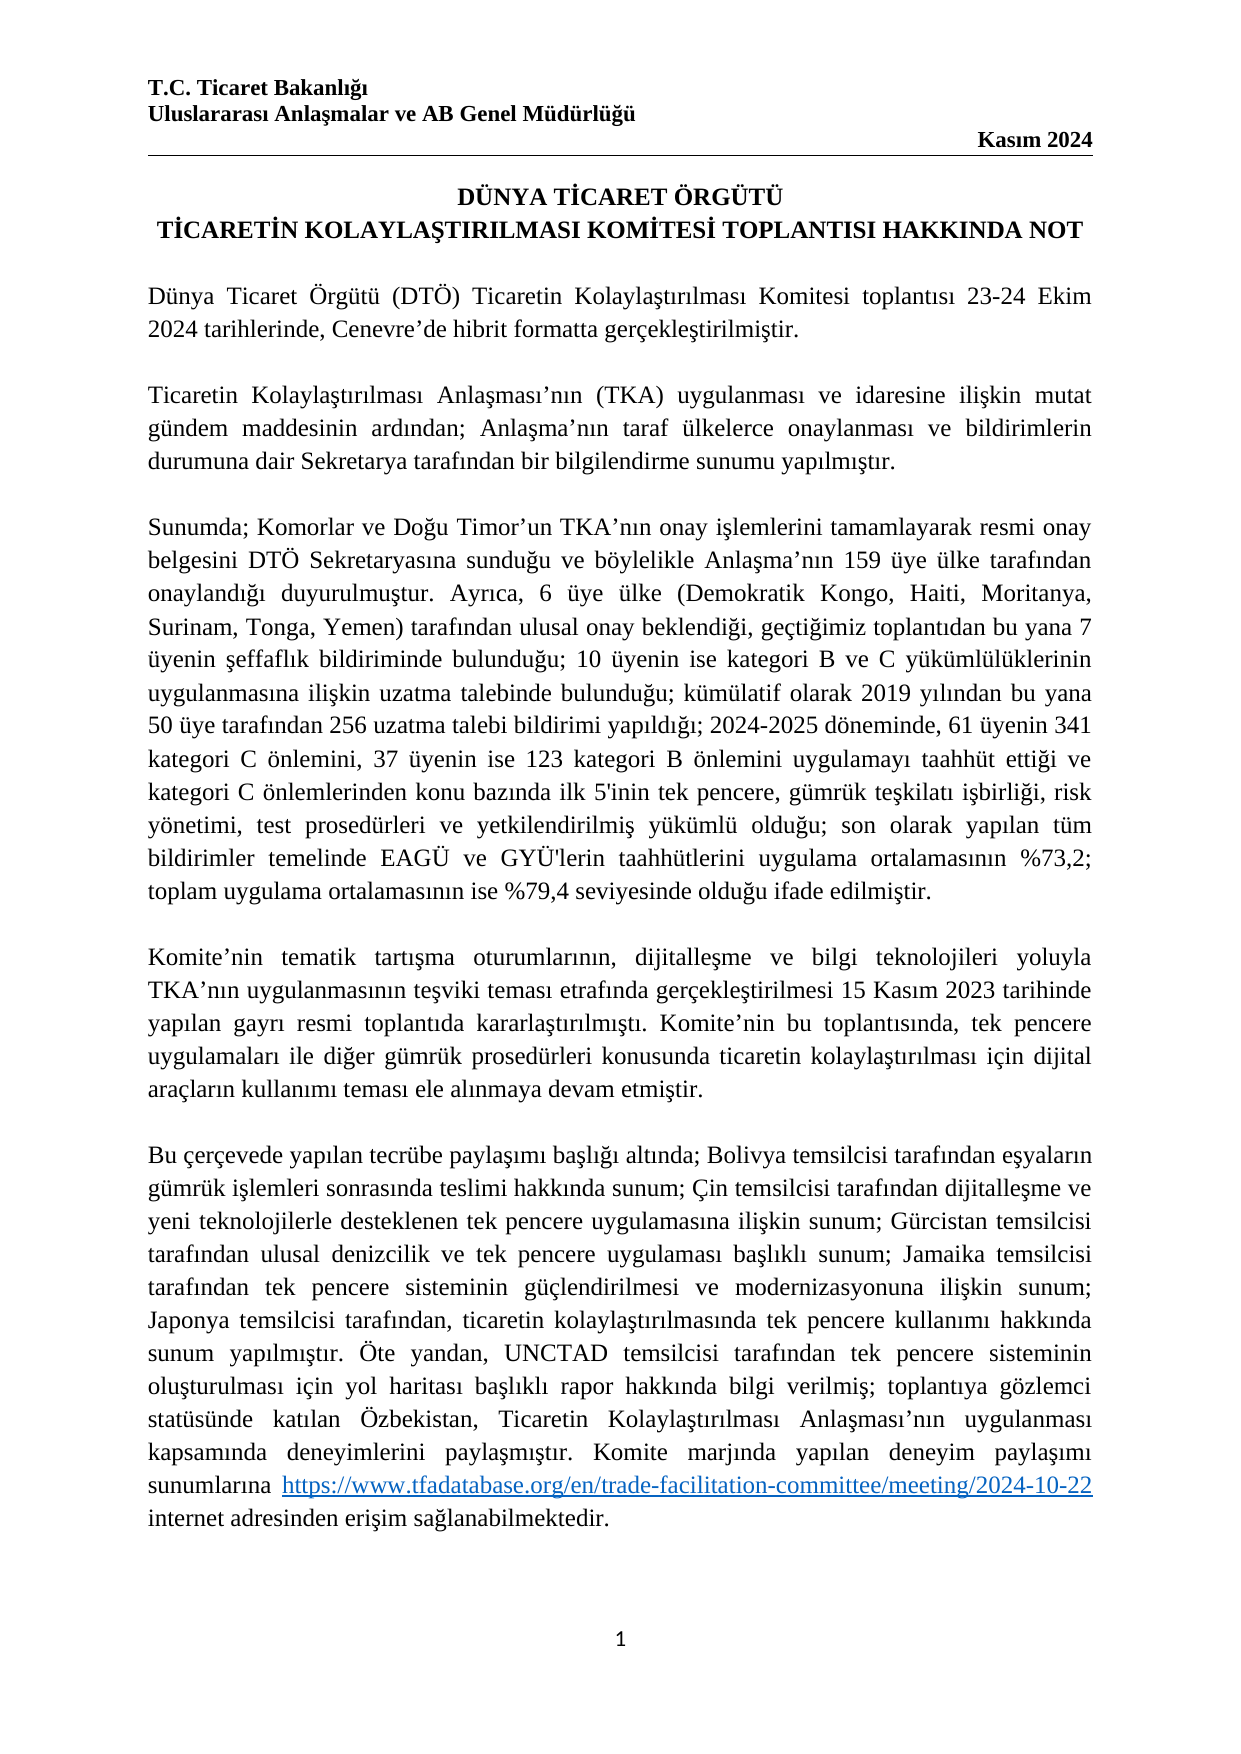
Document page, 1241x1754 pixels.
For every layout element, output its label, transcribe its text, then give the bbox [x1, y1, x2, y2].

text Sunumda; Komorlar ve Doğu Timor’un TKA’nın onay işlemlerini tamamlayarak resmi onay belgesini DTÖ Sekretaryasına sunduğu ve böylelikle Anlaşma’nın 159 üye ülke tarafından onaylandığı duyurulmuştur. Ayrıca, 6 üye ülke (Demokratik Kongo, Haiti, Moritanya, Surinam, Tonga, Yemen) tarafından ulusal onay beklendiği, geçtiğimiz toplantıdan bu yana 7 üyenin şeffaflık bildiriminde bulunduğu; 10 üyenin ise kategori B ve C yükümlülüklerinin uygulanmasına ilişkin uzatma talebinde bulunduğu; kümülatif olarak 2019 yılından bu yana 50 üye tarafından 256 uzatma talebi bildirimi yapıldığı; 2024-2025 döneminde, 61 üyenin 341 kategori C önlemini, 37 üyenin ise 123 kategori B önlemini uygulamayı taahhüt ettiği ve kategori C önlemlerinden konu bazında ilk 5'inin tek pencere, gümrük teşkilatı işbirliği, risk yönetimi, test prosedürleri ve yetkilendirilmiş yükümlü olduğu; son olarak yapılan tüm bildirimler temelinde EAGÜ ve GYÜ'lerin taahhütlerini uygulama ortalamasının %73,2; toplam uygulama ortalamasının ise %79,4 seviyesinde olduğu ifade edilmiştir. [148, 512, 1093, 904]
text DÜNYA TİCARET ÖRGÜTÜ [148, 182, 1093, 211]
text Dünya Ticaret Örgütü (DTÖ) Ticaretin Kolaylaştırılması Komitesi toplantısı 23-24 Ekim 2024 tarihlerinde, Cenevre’de hibrit formatta gerçekleştirilmiştir. [148, 281, 1093, 343]
text TİCARETİN KOLAYLAŞTIRILMASI KOMİTESİ TOPLANTISI HAKKINDA NOT [148, 215, 1093, 244]
text Ticaretin Kolaylaştırılması Anlaşması’nın (TKA) uygulanması ve idaresine ilişkin mutat gündem maddesinin ardından; Anlaşma’nın taraf ülkelerce onaylanması ve bildirimlerin durumuna dair Sekretarya tarafından bir bilgilendirme sunumu yapılmıştır. [148, 380, 1093, 475]
text Bu çerçevede yapılan tecrübe paylaşımı başlığı altında; Bolivya temsilcisi tarafından eşyaların gümrük işlemleri sonrasında teslimi hakkında sunum; Çin temsilcisi tarafından dijitalleşme ve yeni teknolojilerle desteklenen tek pencere uygulamasına ilişkin sunum; Gürcistan temsilcisi tarafından ulusal denizcilik ve tek pencere uygulaması başlıklı sunum; Jamaika temsilcisi tarafından tek pencere sisteminin güçlendirilmesi ve modernizasyonuna ilişkin sunum; Japonya temsilcisi tarafından, ticaretin kolaylaştırılmasında tek pencere kullanımı hakkında sunum yapılmıştır. Öte yandan, UNCTAD temsilcisi tarafından tek pencere sisteminin oluşturulması için yol haritası başlıklı rapor hakkında bilgi verilmiş; toplantıya gözlemci statüsünde katılan Özbekistan, Ticaretin Kolaylaştırılması Anlaşması’nın uygulanması kapsamında deneyimlerini paylaşmıştır. Komite marjında yapılan deneyim paylaşımı sunumlarına https://www.tfadatabase.org/en/trade-facilitation-committee/meeting/2024-10-22 internet adresinden erişim sağlanabilmektedir. [148, 1140, 1093, 1532]
text Komite’nin tematik tartışma oturumlarının, dijitalleşme ve bilgi teknolojileri yoluyla TKA’nın uygulanmasının teşviki teması etrafında gerçekleştirilmesi 15 Kasım 2023 tarihinde yapılan gayrı resmi toplantıda kararlaştırılmıştı. Komite’nin bu toplantısında, tek pencere uygulamaları ile diğer gümrük prosedürleri konusunda ticaretin kolaylaştırılması için dijital araçların kullanımı teması ele alınmaya devam etmiştir. [148, 942, 1093, 1103]
